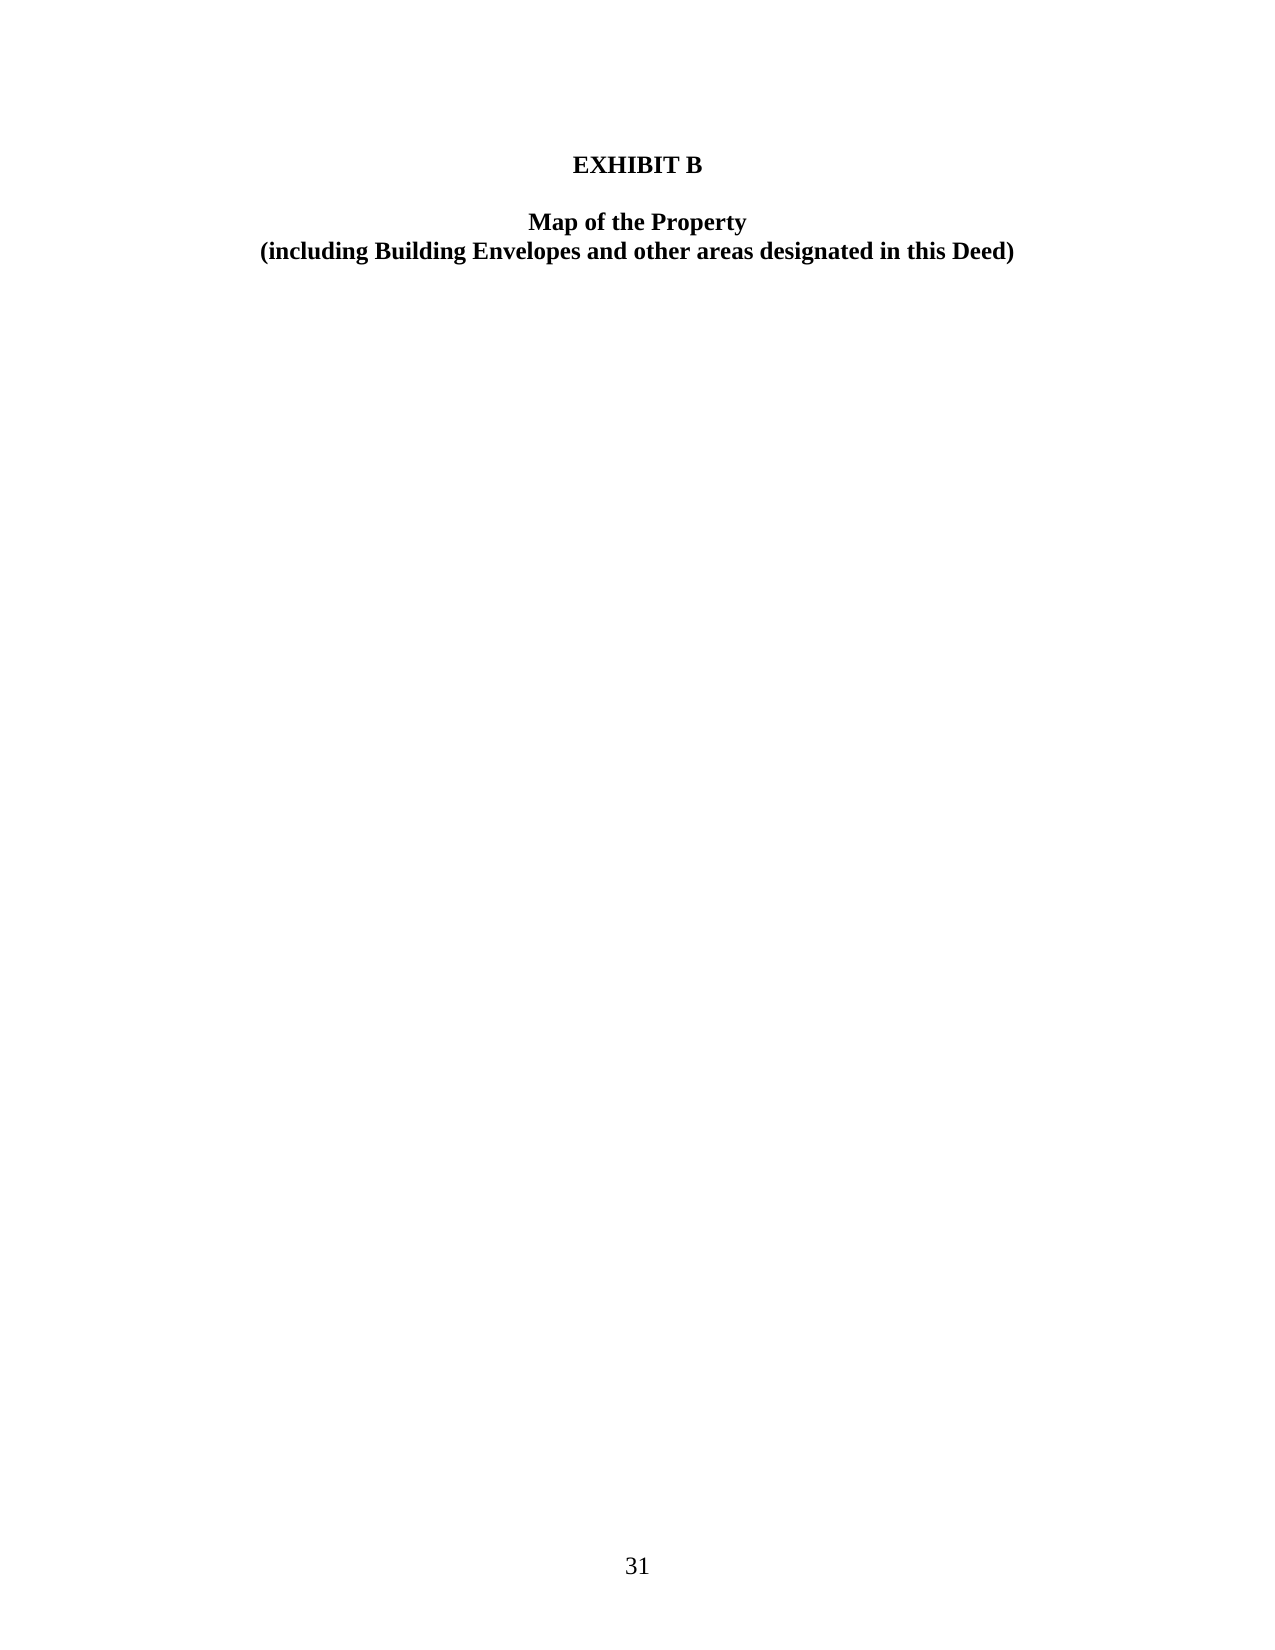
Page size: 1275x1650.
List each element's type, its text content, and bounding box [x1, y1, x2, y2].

text Map of the Property [187, 207, 1087, 236]
text (including Building Envelopes and other areas designated in this Deed) [187, 236, 1087, 265]
text EXHIBIT B [187, 150, 1087, 179]
